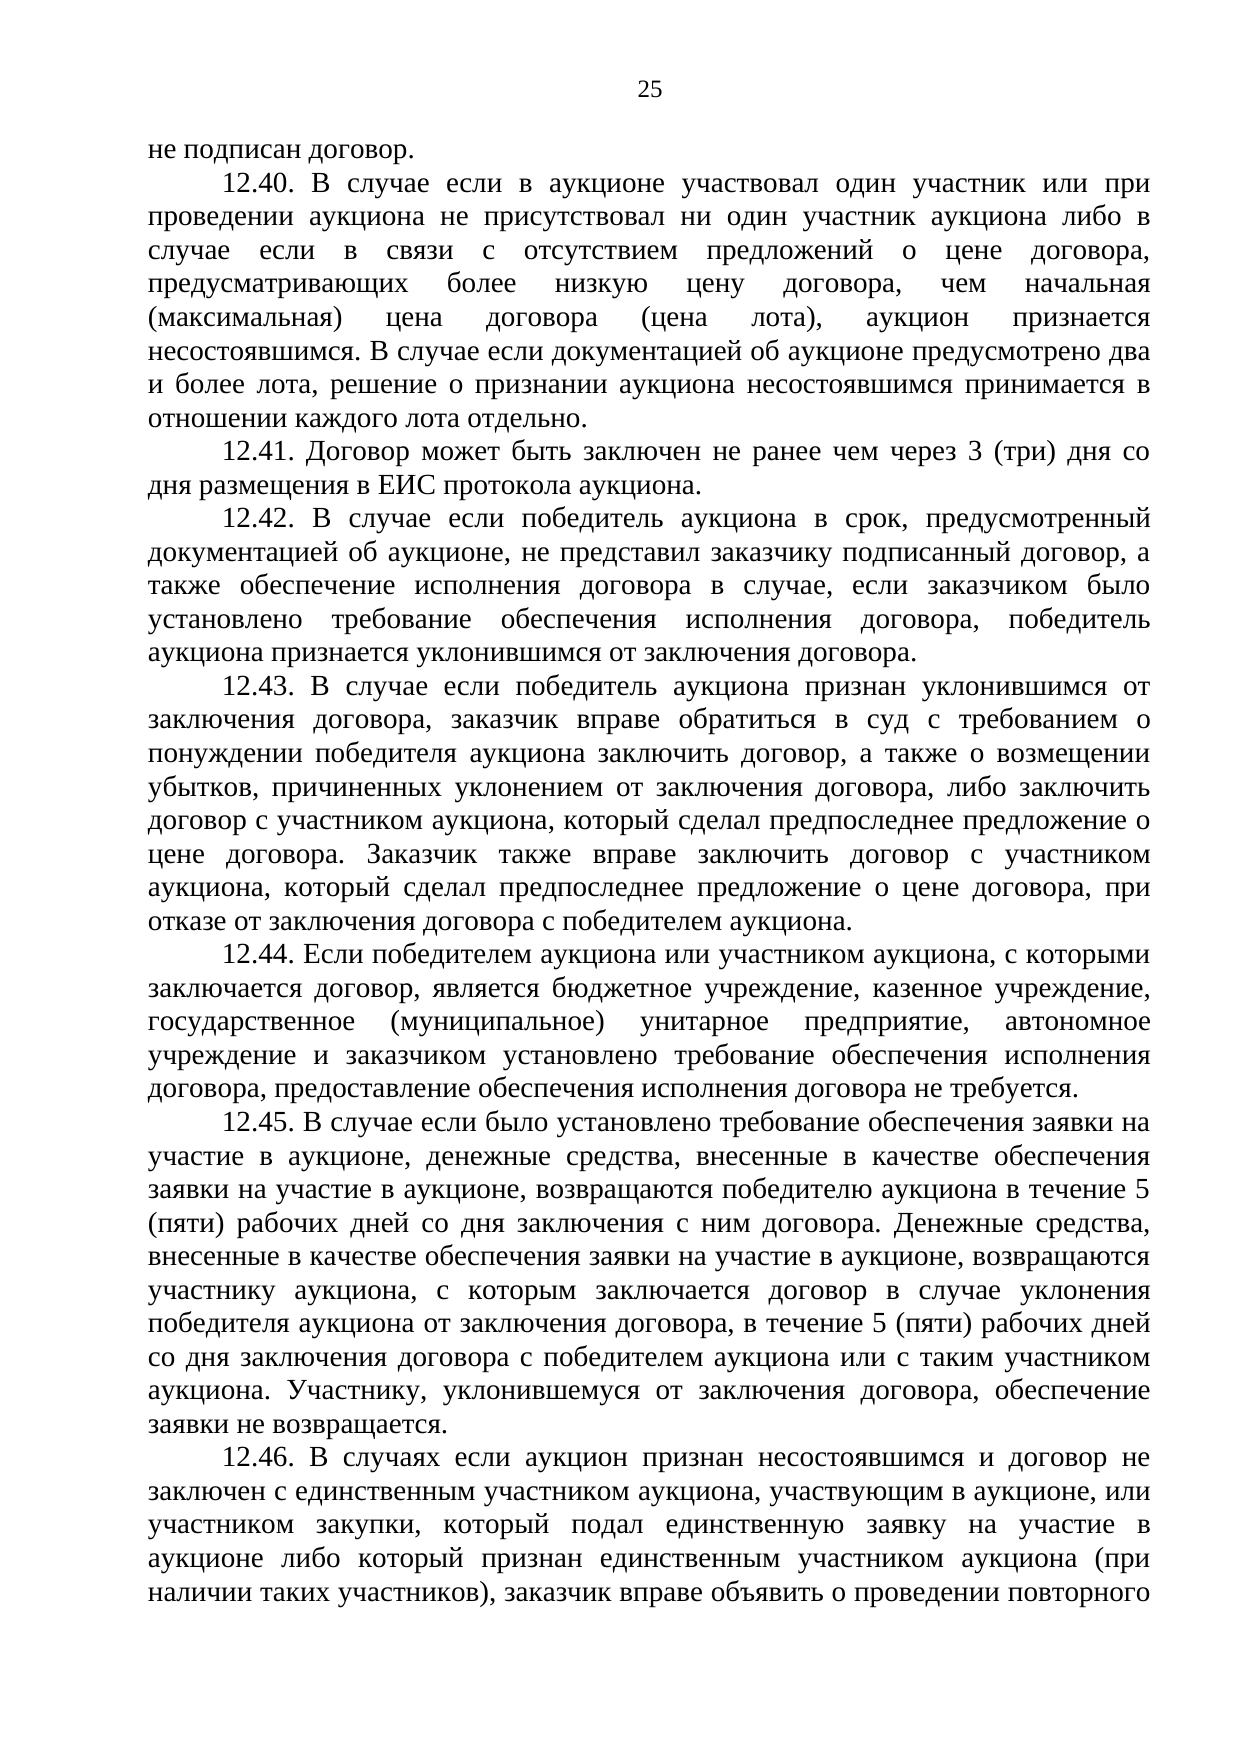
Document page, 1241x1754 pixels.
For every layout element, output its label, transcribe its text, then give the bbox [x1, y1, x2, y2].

text 12.44. Если победителем аукциона или участником аукциона, с которыми заключается договор, является бюджетное учреждение, казенное учреждение, государственное (муниципальное) унитарное предприятие, автономное учреждение и заказчиком установлено требование обеспечения исполнения договора, предоставление обеспечения исполнения договора не требуется. [148, 936, 1152, 1104]
text 12.42. В случае если победитель аукциона в срок, предусмотренный документацией об аукционе, не представил заказчику подписанный договор, а также обеспечение исполнения договора в случае, если заказчиком было установлено требование обеспечения исполнения договора, победитель аукциона признается уклонившимся от заключения договора. [148, 500, 1152, 668]
text 12.43. В случае если победитель аукциона признан уклонившимся от заключения договора, заказчик вправе обратиться в суд с требованием о понуждении победителя аукциона заключить договор, а также о возмещении убытков, причиненных уклонением от заключения договора, либо заключить договор с участником аукциона, который сделал предпоследнее предложение о цене договора. Заказчик также вправе заключить договор с участником аукциона, который сделал предпоследнее предложение о цене договора, при отказе от заключения договора с победителем аукциона. [148, 668, 1152, 936]
text 12.40. В случае если в аукционе участвовал один участник или при проведении аукциона не присутствовал ни один участник аукциона либо в случае если в связи с отсутствием предложений о цене договора, предусматривающих более низкую цену договора, чем начальная (максимальная) цена договора (цена лота), аукцион признается несостоявшимся. В случае если документацией об аукционе предусмотрено два и более лота, решение о признании аукциона несостоявшимся принимается в отношении каждого лота отдельно. [148, 165, 1152, 433]
text 12.45. В случае если было установлено требование обеспечения заявки на участие в аукционе, денежные средства, внесенные в качестве обеспечения заявки на участие в аукционе, возвращаются победителю аукциона в течение 5 (пяти) рабочих дней со дня заключения с ним договора. Денежные средства, внесенные в качестве обеспечения заявки на участие в аукционе, возвращаются участнику аукциона, с которым заключается договор в случае уклонения победителя аукциона от заключения договора, в течение 5 (пяти) рабочих дней со дня заключения договора с победителем аукциона или с таким участником аукциона. Участнику, уклонившемуся от заключения договора, обеспечение заявки не возвращается. [148, 1104, 1152, 1439]
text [148, 1439, 1152, 1607]
text 12.41. Договор может быть заключен не ранее чем через 3 (три) дня со дня размещения в ЕИС протокола аукциона. [148, 433, 1152, 500]
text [148, 131, 1152, 165]
